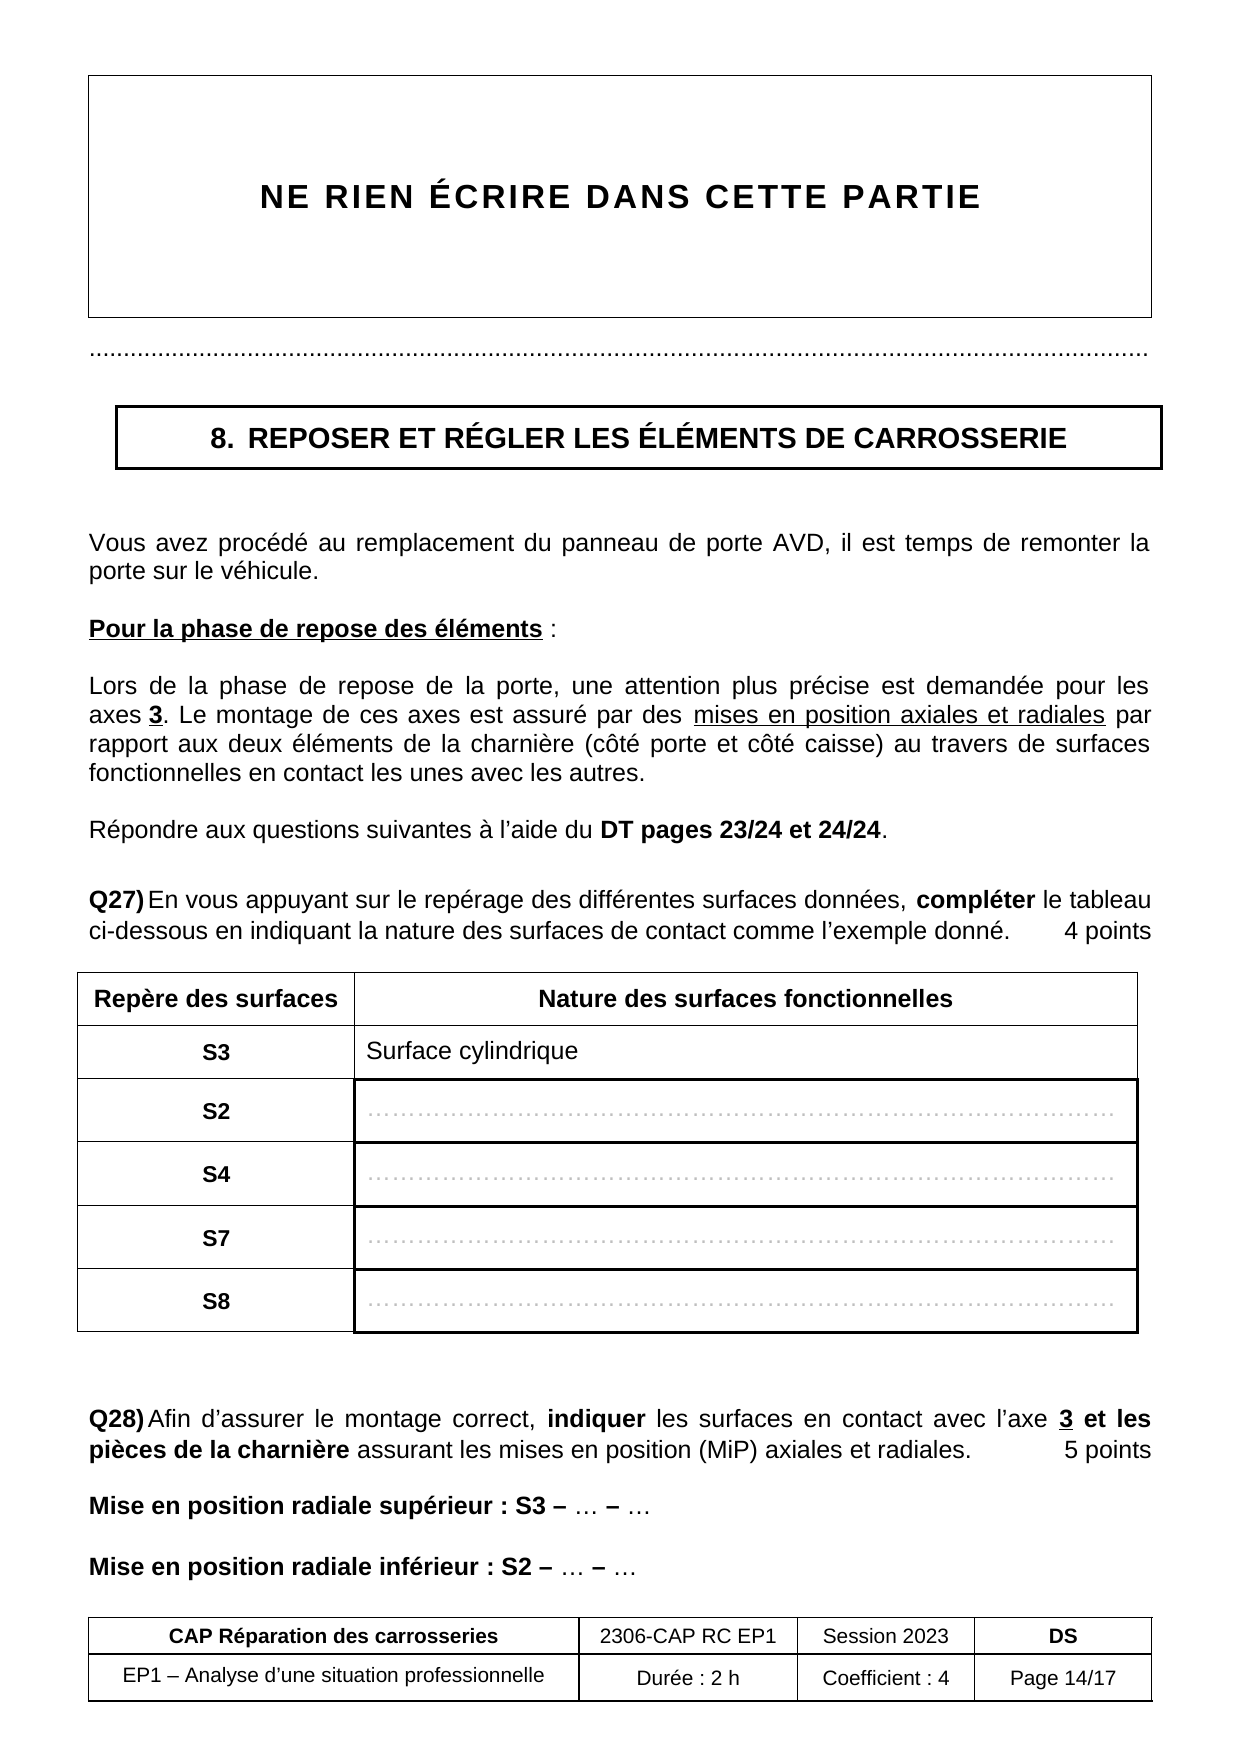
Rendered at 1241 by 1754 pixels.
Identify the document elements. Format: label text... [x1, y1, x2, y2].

text Afin d’assurer le montage correct, indiquer les surfaces en contact avec l’axe 3 et les pièces de la charnière assurant les mises en position (MiP) axiales et radiales. 5 points [89, 1404, 1152, 1464]
table_cell ……………………………………………………………………………… [356, 1081, 1136, 1141]
table_cell Surface cylindrique [355, 1026, 1137, 1078]
text En vous appuyant sur le repérage des différentes surfaces données, compléter le tableau ci-dessous en indiquant la nature des surfaces de contact comme l’exemple donné. 4 points [89, 885, 1152, 945]
table_cell ……………………………………………………………………………… [356, 1271, 1136, 1331]
text Mise en position radiale inférieur : S2 – … – … [89, 1552, 1152, 1580]
table_cell S7 [78, 1206, 353, 1268]
table_header Nature des surfaces fonctionnelles [355, 973, 1137, 1025]
table_cell ……………………………………………………………………………… [356, 1144, 1136, 1204]
text Mise en position radiale supérieur : S3 – … – … [89, 1491, 1152, 1520]
subtitle Reposer et rÉgler les ÉlÉments de carrosserie [118, 408, 1160, 467]
text Répondre aux questions suivantes à l’aide du DT pages 23/24 et 24/24. [89, 815, 1152, 844]
table_cell S2 [78, 1079, 353, 1141]
table_cell S3 [78, 1026, 354, 1078]
subtitle Pour la phase de repose des éléments : [89, 614, 1152, 642]
text Lors de la phase de repose de la porte, une attention plus précise est demandée pour les axes 3. Le montage de ces axes est assuré par des mises en position axiales et radiales par rapport aux deux éléments de la charnière (côté porte et côté caisse) au travers de surfaces fonctionnelles en contact les unes avec les autres. [89, 671, 1152, 786]
table_cell S4 [78, 1142, 353, 1204]
table_cell ……………………………………………………………………………… [356, 1208, 1136, 1268]
table_cell S8 [78, 1269, 353, 1331]
table_header Repère des surfaces [78, 973, 354, 1025]
text Vous avez procédé au remplacement du panneau de porte AVD, il est temps de remonter la porte sur le véhicule. [89, 527, 1152, 585]
